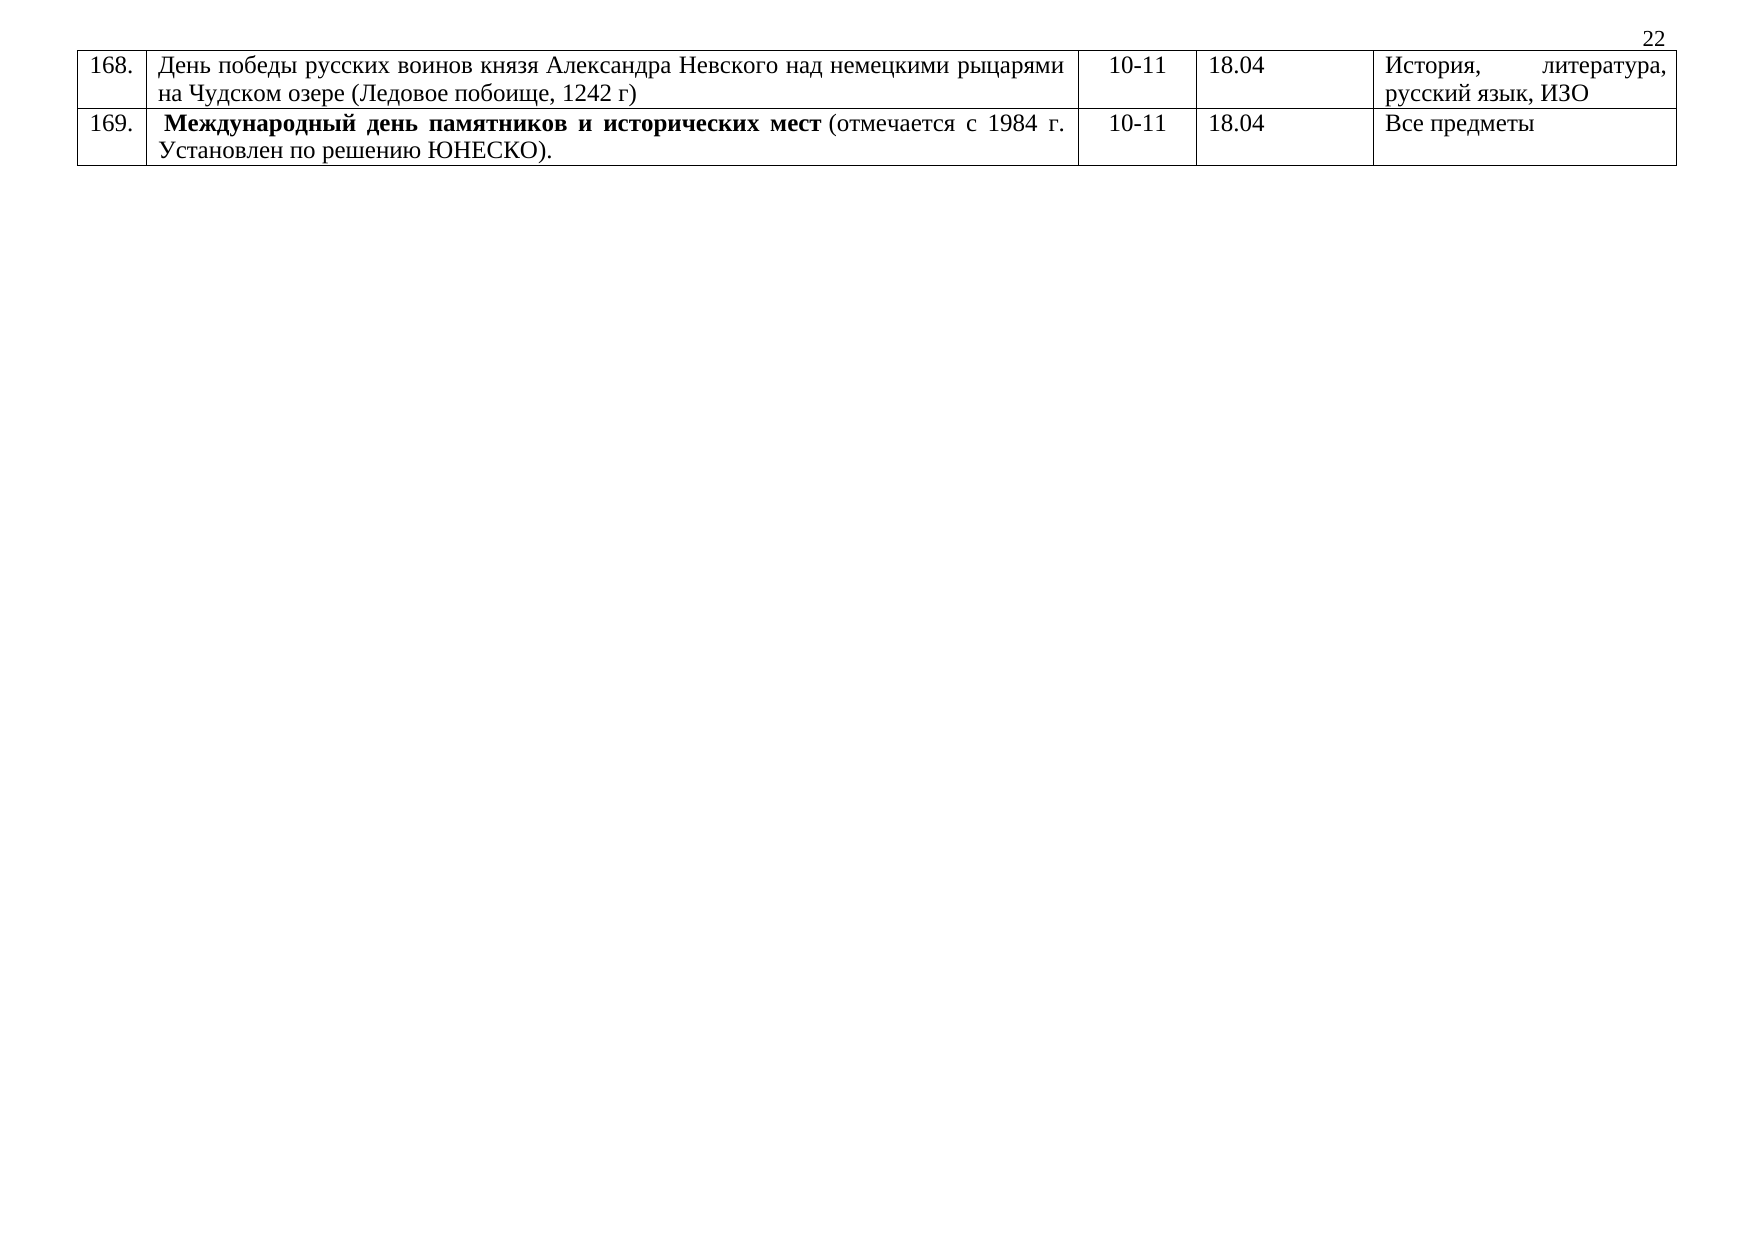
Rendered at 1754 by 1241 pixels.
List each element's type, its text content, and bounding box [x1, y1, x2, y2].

table_cell 18.04 [1197, 109, 1373, 165]
table_cell 18.04 [1197, 51, 1373, 108]
table_cell 168. [78, 51, 146, 108]
table_cell 10-11 [1079, 51, 1196, 108]
table_cell История, литература, русский язык, ИЗО [1374, 51, 1676, 108]
table_cell Международный день памятников и исторических мест (отмечается с 1984 г. Установлен по решению ЮНЕСКО). [147, 109, 1078, 165]
table_cell 169. [78, 109, 146, 165]
table_cell День победы русских воинов князя Александра Невского над немецкими рыцарями на Чудском озере (Ледовое побоище, 1242 г) [147, 51, 1078, 108]
table_cell Все предметы [1374, 109, 1676, 165]
table_cell 10-11 [1079, 109, 1196, 165]
